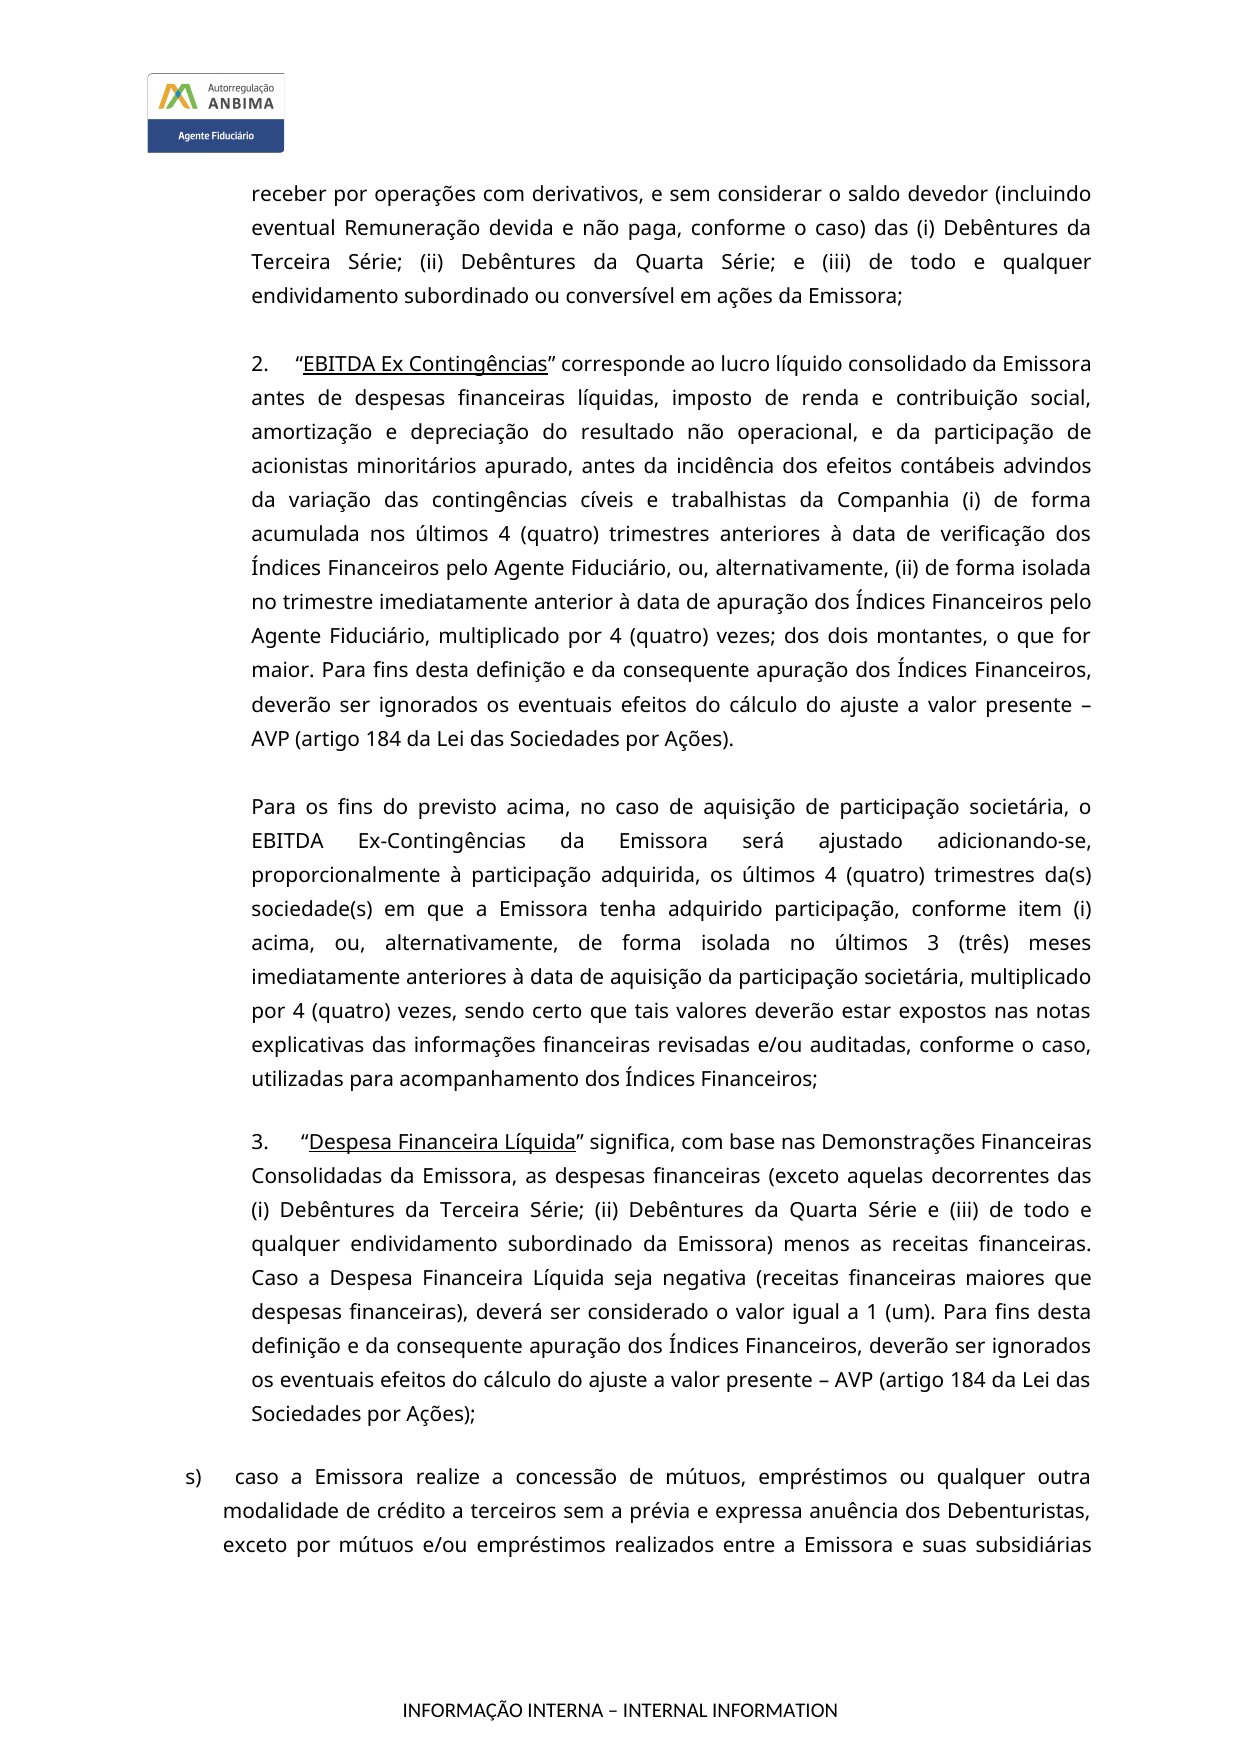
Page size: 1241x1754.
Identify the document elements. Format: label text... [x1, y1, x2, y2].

list “EBITDA Ex Contingências” corresponde ao lucro líquido consolidado da Emissora antes de despesas financeiras líquidas, imposto de renda e contribuição social, amortização e depreciação do resultado não operacional, e da participação de acionistas minoritários apurado, antes da incidência dos efeitos contábeis advindos da variação das contingências cíveis e trabalhistas da Companhia (i) de forma acumulada nos últimos 4 (quatro) trimestres anteriores à data de verificação dos Índices Financeiros pelo Agente Fiduciário, ou, alternativamente, (ii) de forma isolada no trimestre imediatamente anterior à data de apuração dos Índices Financeiros pelo Agente Fiduciário, multiplicado por 4 (quatro) vezes; dos dois montantes, o que for maior. Para fins desta definição e da consequente apuração dos Índices Financeiros, deverão ser ignorados os eventuais efeitos do cálculo do ajuste a valor presente – AVP (artigo 184 da Lei das Sociedades por Ações). [251, 349, 1092, 752]
picture [147, 73, 285, 153]
list “Despesa Financeira Líquida” significa, com base nas Demonstrações Financeiras Consolidadas da Emissora, as despesas financeiras (exceto aquelas decorrentes das (i) Debêntures da Terceira Série; (ii) Debêntures da Quarta Série e (iii) de todo e qualquer endividamento subordinado da Emissora) menos as receitas financeiras. Caso a Despesa Financeira Líquida seja negativa (receitas financeiras maiores que despesas financeiras), deverá ser considerado o valor igual a 1 (um). Para fins desta definição e da consequente apuração dos Índices Financeiros, deverão ser ignorados os eventuais efeitos do cálculo do ajuste a valor presente – AVP (artigo 184 da Lei das Sociedades por Ações); [251, 1127, 1092, 1428]
text Para os fins do previsto acima, no caso de aquisição de participação societária, o EBITDA Ex-Contingências da Emissora será ajustado adicionando-se, proporcionalmente à participação adquirida, os últimos 4 (quatro) trimestres da(s) sociedade(s) em que a Emissora tenha adquirido participação, conforme item (i) acima, ou, alternativamente, de forma isolada no últimos 3 (três) meses imediatamente anteriores à data de aquisição da participação societária, multiplicado por 4 (quatro) vezes, sendo certo que tais valores deverão estar expostos nas notas explicativas das informações financeiras revisadas e/ou auditadas, conforme o caso, utilizadas para acompanhamento dos Índices Financeiros; [251, 792, 1092, 1093]
